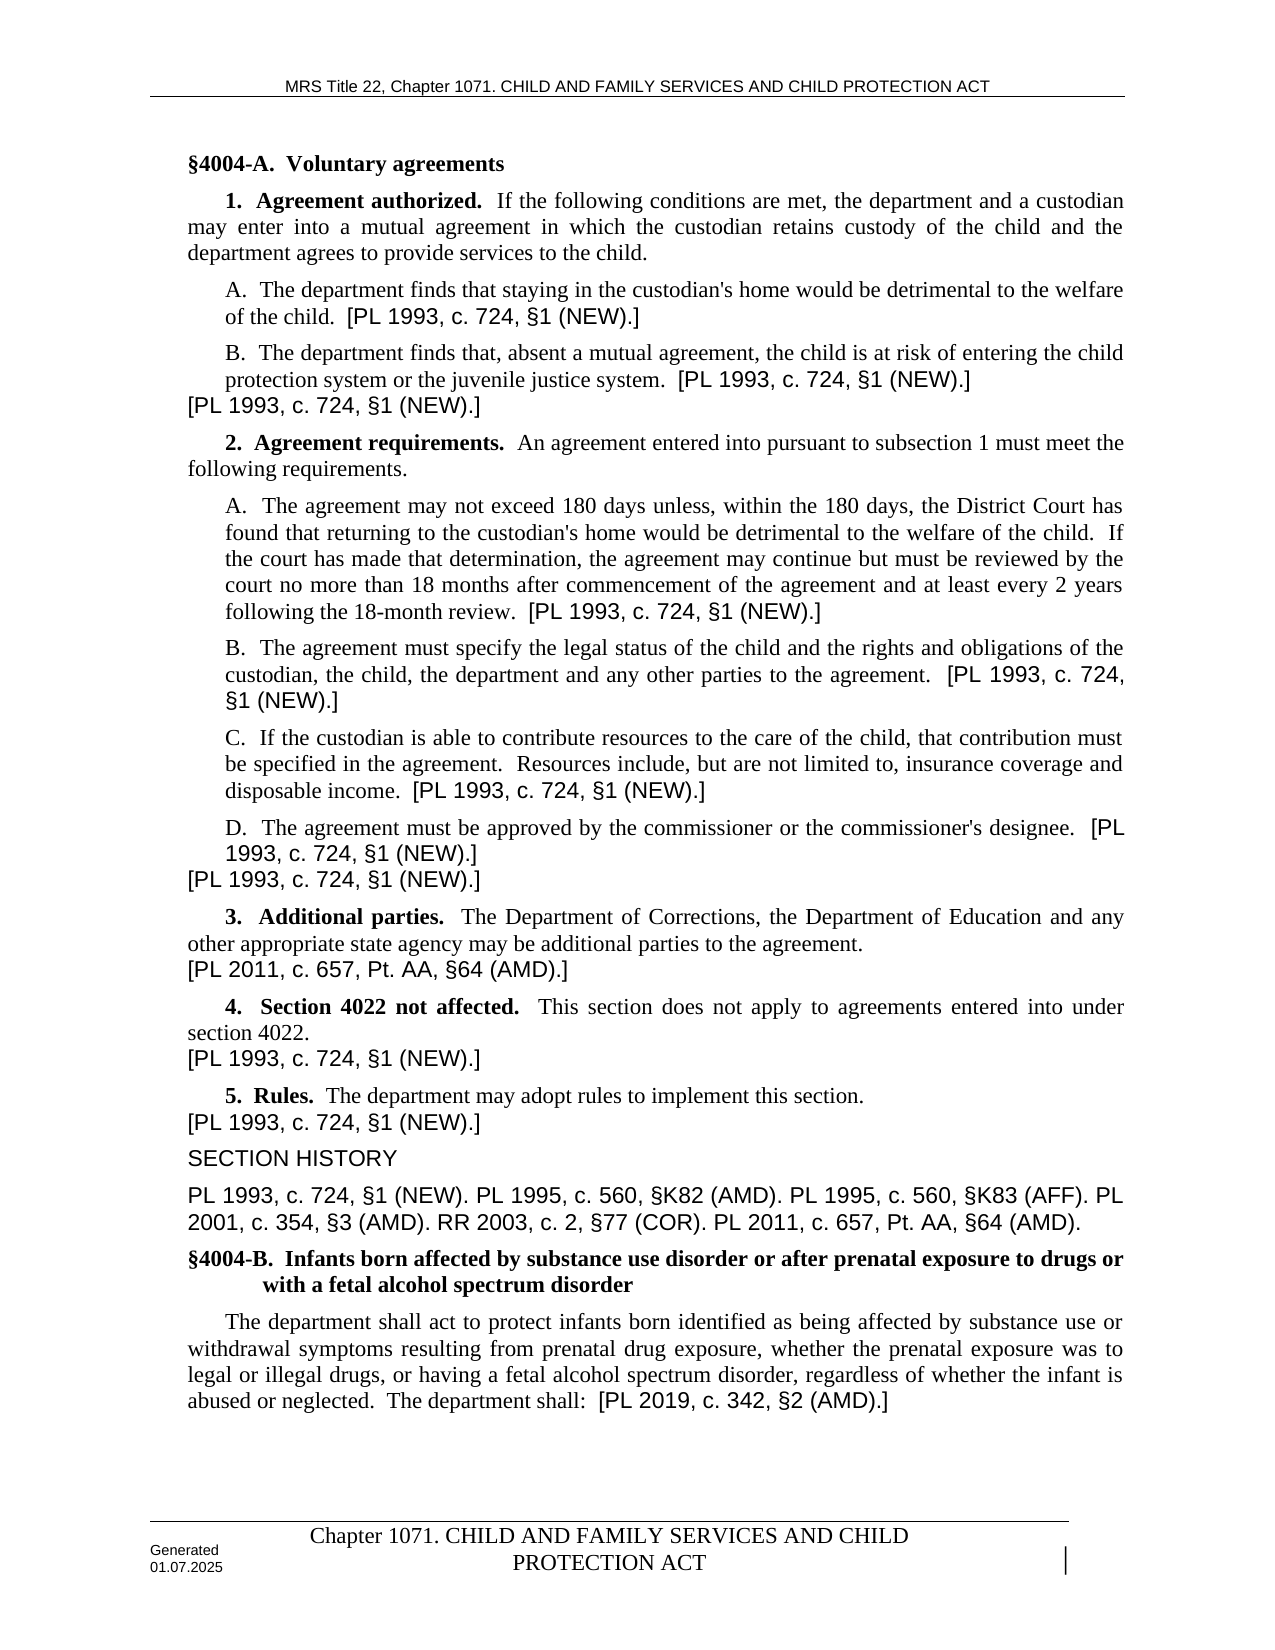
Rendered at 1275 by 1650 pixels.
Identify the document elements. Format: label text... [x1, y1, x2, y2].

text SECTION HISTORY [187, 1145, 1125, 1172]
text B. The department finds that, absent a mutual agreement, the child is at risk of entering the child protection system or the juvenile justice system. [PL 1993, c. 724, §1 (NEW).] [225, 339, 1125, 392]
text D. The agreement must be approved by the commissioner or the commissioner's designee. [PL 1993, c. 724, §1 (NEW).] [225, 814, 1125, 866]
text [PL 1993, c. 724, §1 (NEW).] [187, 392, 1125, 419]
text PL 1993, c. 724, §1 (NEW). PL 1995, c. 560, §K82 (AMD). PL 1995, c. 560, §K83 (AFF). PL 2001, c. 354, §3 (AMD). RR 2003, c. 2, §77 (COR). PL 2011, c. 657, Pt. AA, §64 (AMD). [187, 1182, 1125, 1235]
text §4004-A. Voluntary agreements [187, 150, 1125, 176]
text C. If the custodian is able to contribute resources to the care of the child, that contribution must be specified in the agreement. Resources include, but are not limited to, insurance coverage and disposable income. [PL 1993, c. 724, §1 (NEW).] [225, 724, 1125, 803]
text §4004-B. Infants born affected by substance use disorder or after prenatal exposure to drugs or with a fetal alcohol spectrum disorder [187, 1245, 1125, 1298]
text B. The agreement must specify the legal status of the child and the rights and obligations of the custodian, the child, the department and any other parties to the agreement. [PL 1993, c. 724, §1 (NEW).] [225, 634, 1125, 714]
text A. The department finds that staying in the custodian's home would be detrimental to the welfare of the child. [PL 1993, c. 724, §1 (NEW).] [225, 276, 1125, 329]
text 4. Section 4022 not affected. This section does not apply to agreements entered into under section 4022. [187, 993, 1125, 1045]
text A. The agreement may not exceed 180 days unless, within the 180 days, the District Court has found that returning to the custodian's home would be detrimental to the welfare of the child. If the court has made that determination, the agreement may continue but must be reviewed by the court no more than 18 months after commencement of the agreement and at least every 2 years following the 18-month review. [PL 1993, c. 724, §1 (NEW).] [225, 492, 1125, 624]
text 1. Agreement authorized. If the following conditions are met, the department and a custodian may enter into a mutual agreement in which the custodian retains custody of the child and the department agrees to provide services to the child. [187, 187, 1125, 266]
text 2. Agreement requirements. An agreement entered into pursuant to subsection 1 must meet the following requirements. [187, 429, 1125, 482]
text [PL 2011, c. 657, Pt. AA, §64 (AMD).] [187, 956, 1125, 982]
text 5. Rules. The department may adopt rules to implement this section. [187, 1082, 1125, 1108]
text 3. Additional parties. The Department of Corrections, the Department of Education and any other appropriate state agency may be additional parties to the agreement. [187, 903, 1125, 956]
text [PL 1993, c. 724, §1 (NEW).] [187, 866, 1125, 893]
text [PL 1993, c. 724, §1 (NEW).] [187, 1045, 1125, 1072]
text [PL 1993, c. 724, §1 (NEW).] [187, 1108, 1125, 1135]
text The department shall act to protect infants born identified as being affected by substance use or withdrawal symptoms resulting from prenatal drug exposure, whether the prenatal exposure was to legal or illegal drugs, or having a fetal alcohol spectrum disorder, regardless of whether the infant is abused or neglected. The department shall: [PL 2019, c. 342, §2 (AMD).] [187, 1308, 1125, 1414]
